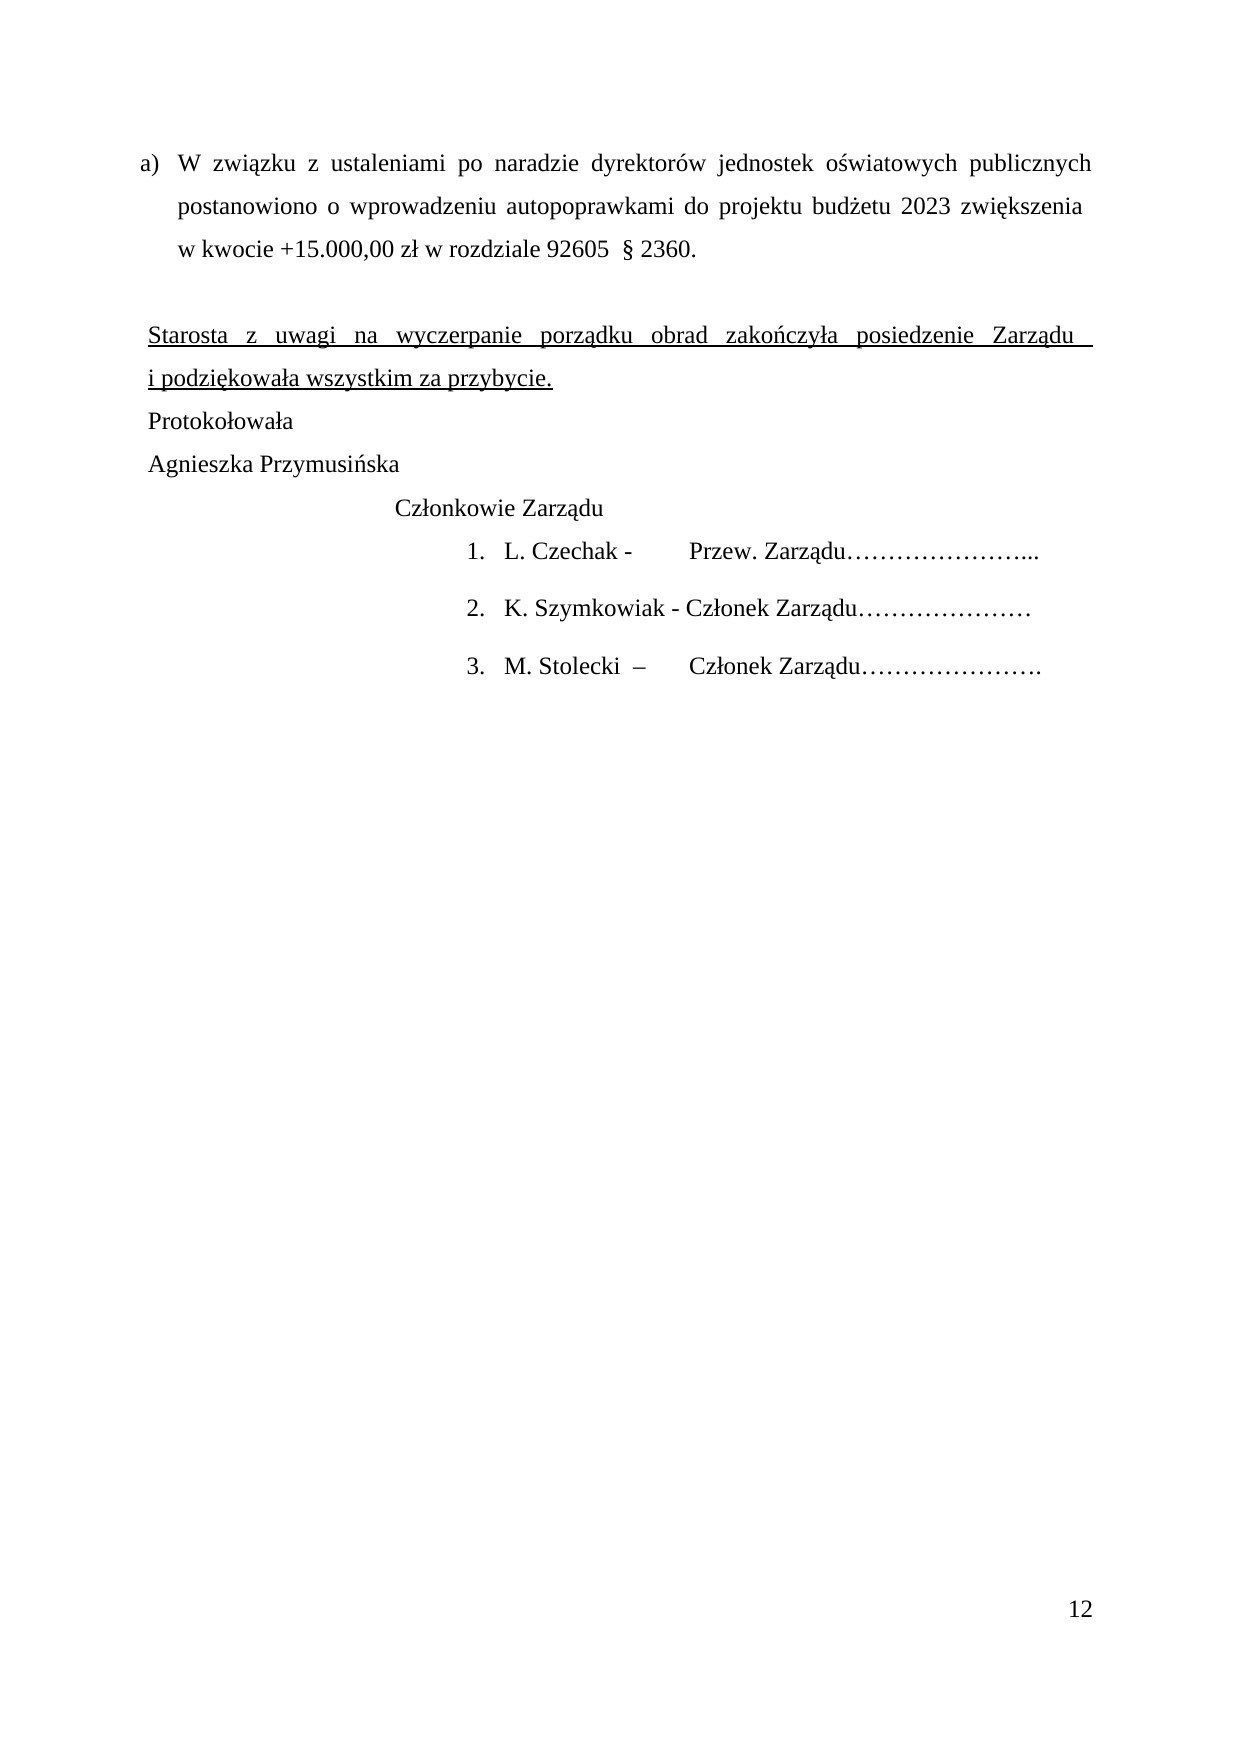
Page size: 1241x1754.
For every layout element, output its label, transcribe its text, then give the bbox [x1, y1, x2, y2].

list K. Szymkowiak - Członek Zarządu………………… [466, 593, 1093, 622]
text Agnieszka Przymusińska [148, 449, 1093, 478]
text Starosta z uwagi na wyczerpanie porządku obrad zakończyła posiedzenie Zarządu i podziękowała wszystkim za przybycie. [148, 320, 1093, 345]
list M. Stolecki – Członek Zarządu…………………. [466, 651, 1093, 679]
list W związku z ustaleniami po naradzie dyrektorów jednostek oświatowych publicznych postanowiono o wprowadzeniu autopoprawkami do projektu budżetu 2023 zwiększenia w kwocie +15.000,00 zł w rozdziale 92605 § 2360. [140, 148, 1093, 263]
list L. Czechak - Przew. Zarządu…………………... [466, 536, 1093, 564]
text Protokołowała [148, 406, 1093, 435]
text Starosta z uwagi na wyczerpanie porządku obrad zakończyła posiedzenie Zarządu i podziękowała wszystkim za przybycie. [148, 347, 1093, 392]
text Członkowie Zarządu [321, 493, 1093, 521]
